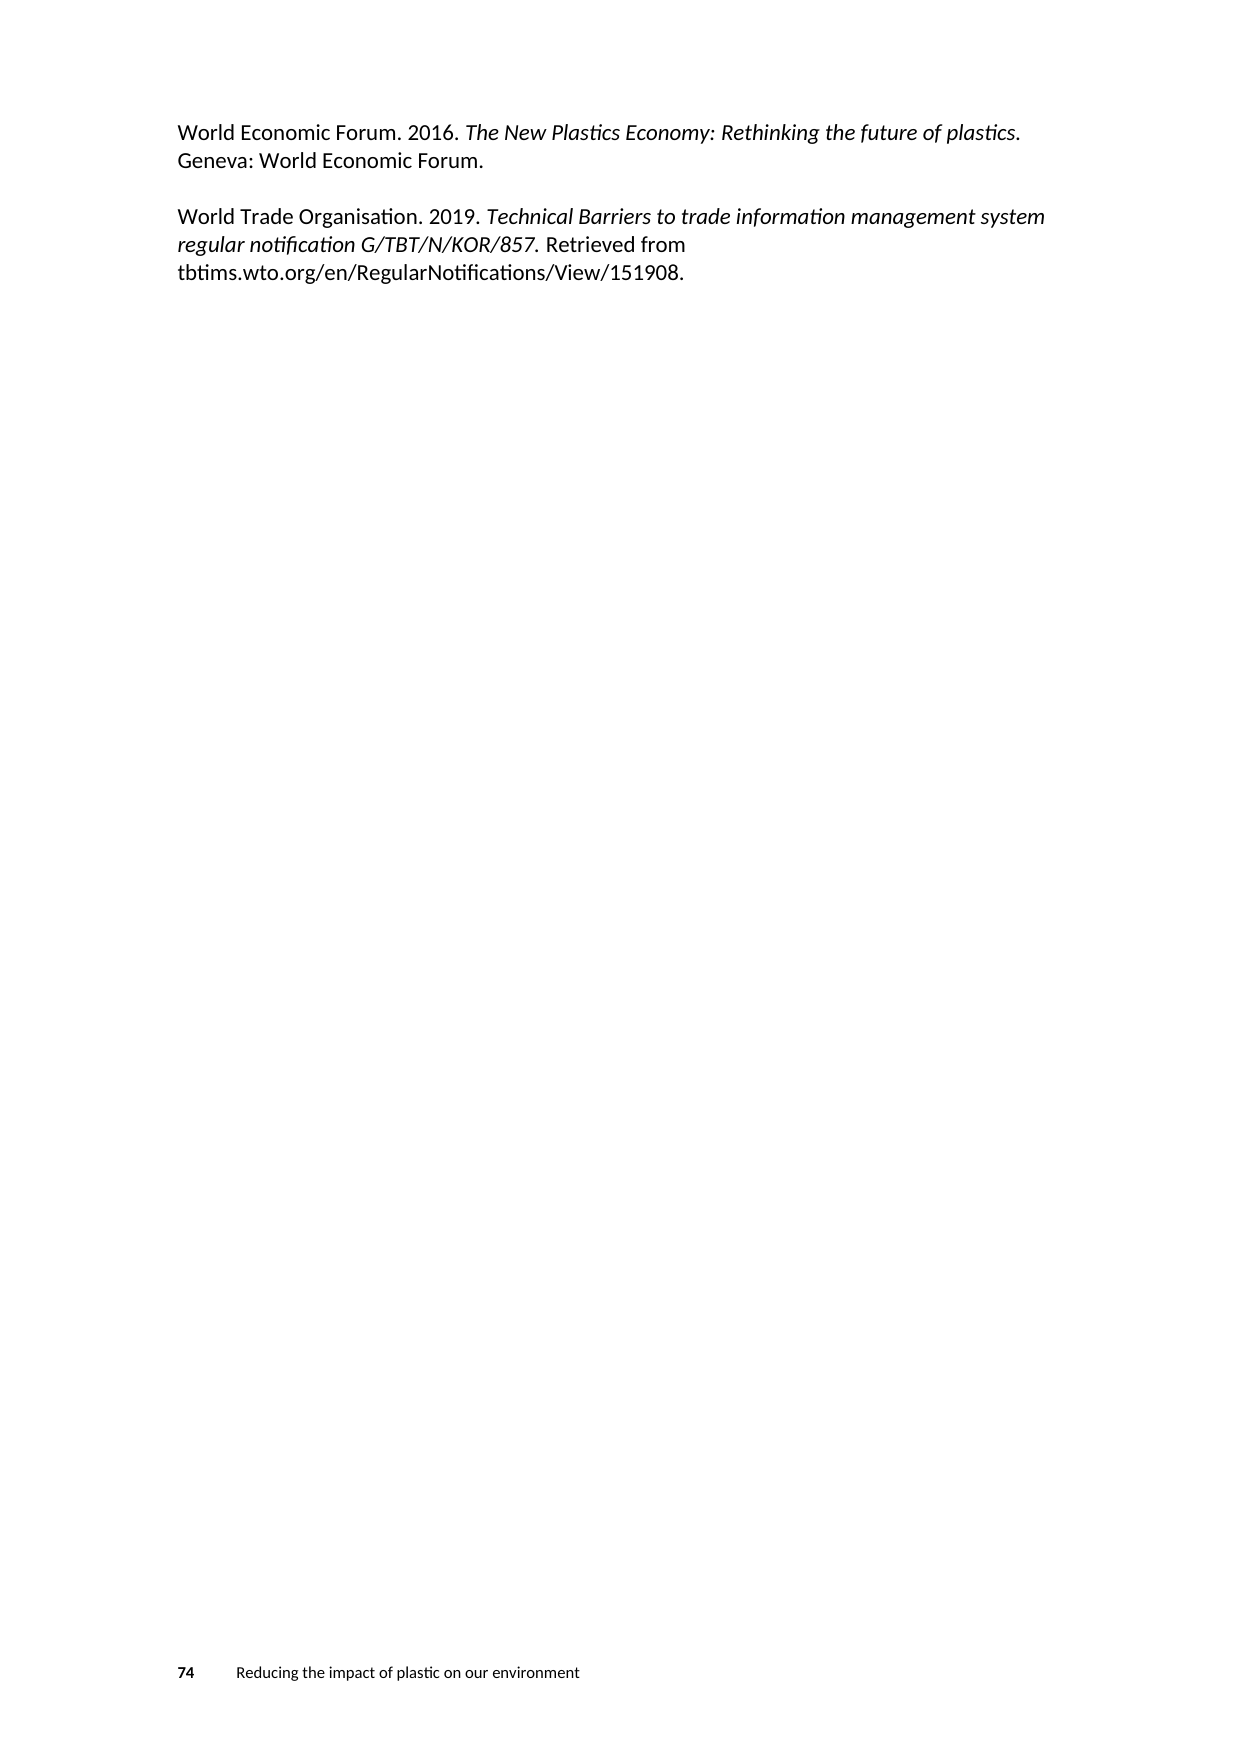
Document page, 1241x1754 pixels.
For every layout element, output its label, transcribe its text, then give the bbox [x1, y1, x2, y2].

text World Trade Organisation. 2019. Technical Barriers to trade information management system regular notification G/TBT/N/KOR/857. Retrieved from tbtims.wto.org/en/RegularNotifications/View/151908. [177, 202, 1063, 286]
text World Economic Forum. 2016. The New Plastics Economy: Rethinking the future of plastics. Geneva: World Economic Forum. [177, 118, 1063, 174]
